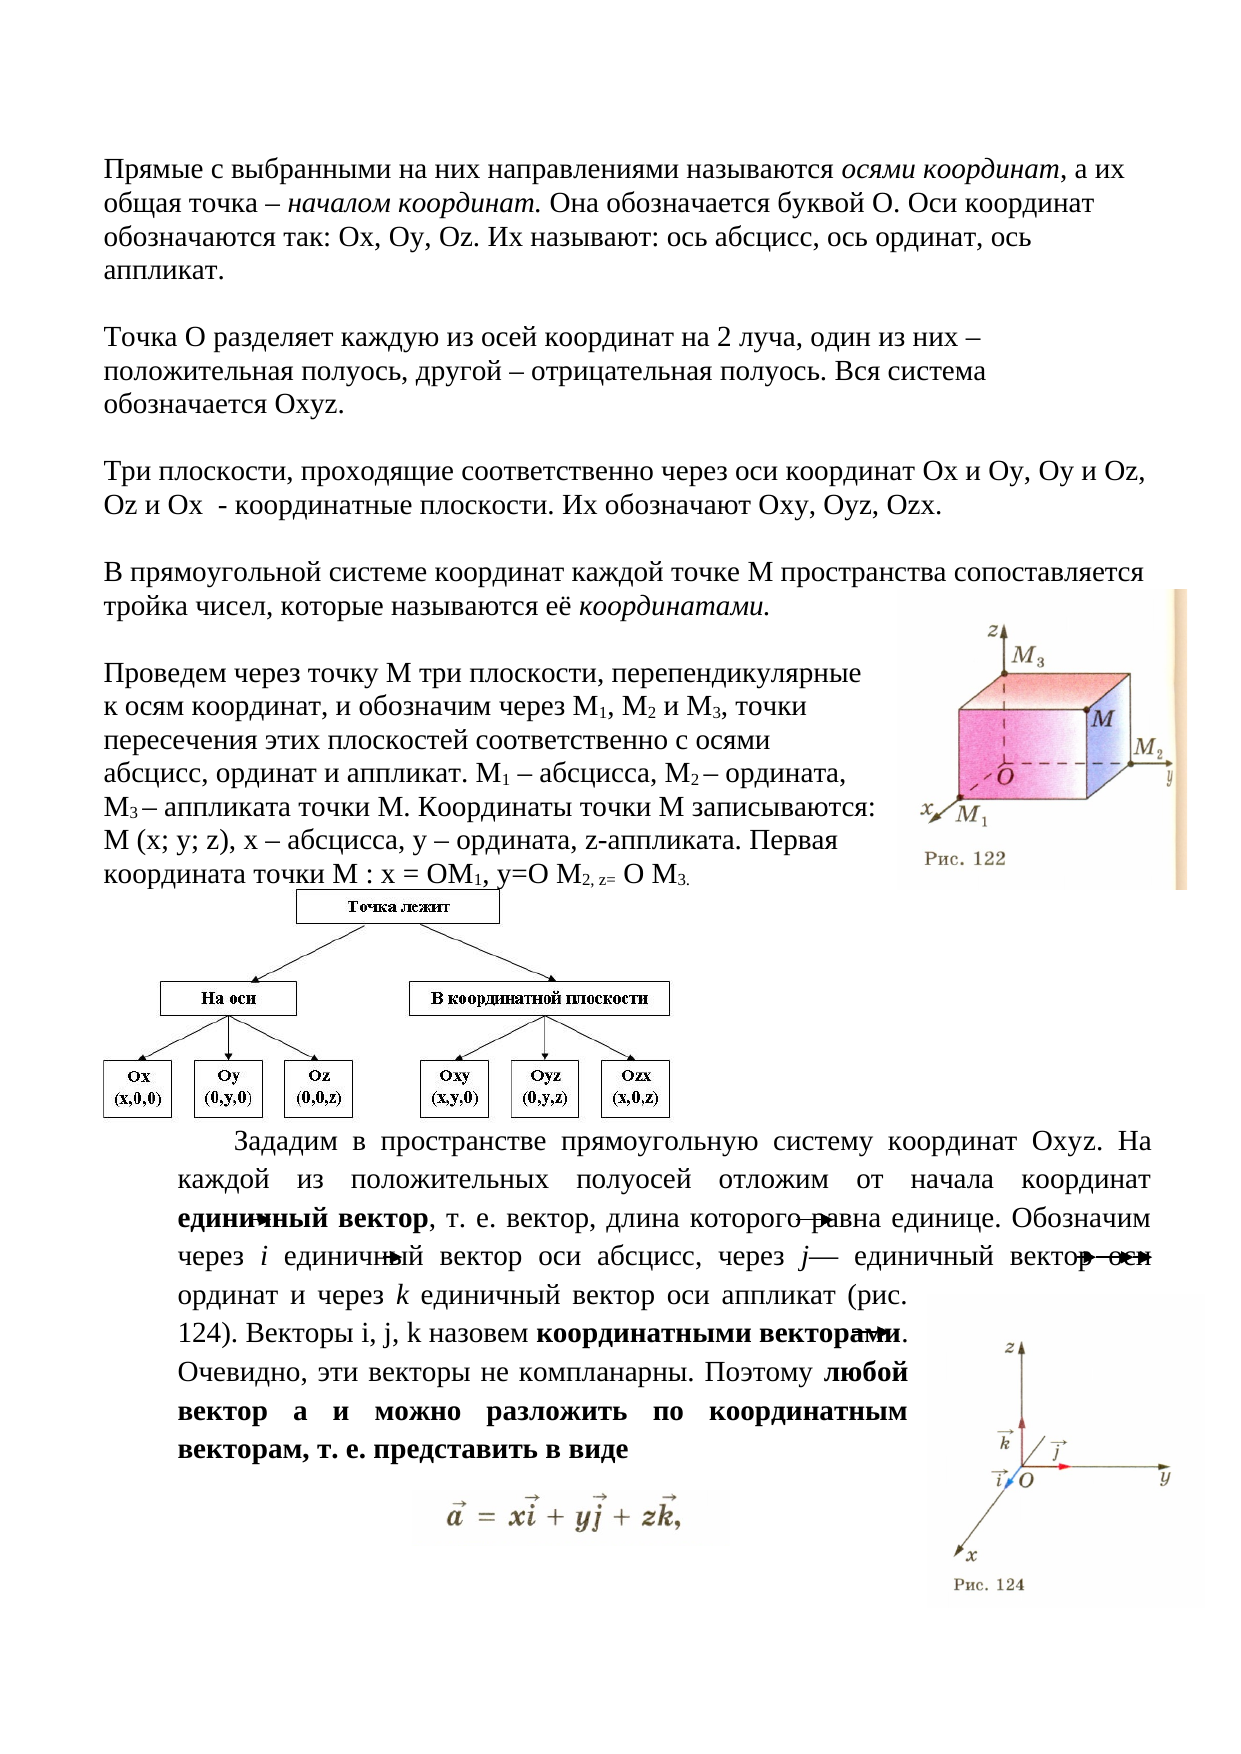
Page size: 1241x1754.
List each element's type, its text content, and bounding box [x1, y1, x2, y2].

text Прямые с выбранными на них направлениями называются осями координат, а их общая точка – началом координат. Она обозначается буквой О. Оси координат обозначаются так: Ох, Оу, Оz. Их называют: ось абсцисс, ось ординат, ось аппликат. [103, 152, 1152, 286]
text Точка О разделяет каждую из осей координат на 2 луча, один из них – положительная полуось, другой – отрицательная полуось. Вся система обозначается Охуz. [103, 319, 1152, 420]
picture [411, 1490, 731, 1546]
text Три плоскости, проходящие соответственно через оси координат Ох и Оу, Оу и Оz, Оz и Ох - координатные плоскости. Их обозначают Оху, Оуz, Оzх. [103, 453, 1152, 521]
text В прямоугольной системе координат каждой точке М пространства сопоставляется тройка чисел, которые называются её координатами. [103, 554, 1152, 621]
picture [896, 589, 1188, 890]
text Зададим в пространстве прямоугольную систему координат Охуz. На каждой из положительных полуосей отложим от начала координат единичный вектор, т. е. вектор, длина которого равна единице. Обозначим через i единичный вектор оси абсцисс, через j— единичный вектор оси ординат и через k единичный вектор оси аппликат (рис. 124). Векторы i, j, k назовем координатными векторами. Очевидно, эти векторы не компланарны. Поэтому любой вектор a и можно разложить по координатным векторам, т. е. представить в виде [177, 1123, 1152, 1465]
picture [927, 1294, 1206, 1608]
picture [103, 889, 675, 1123]
